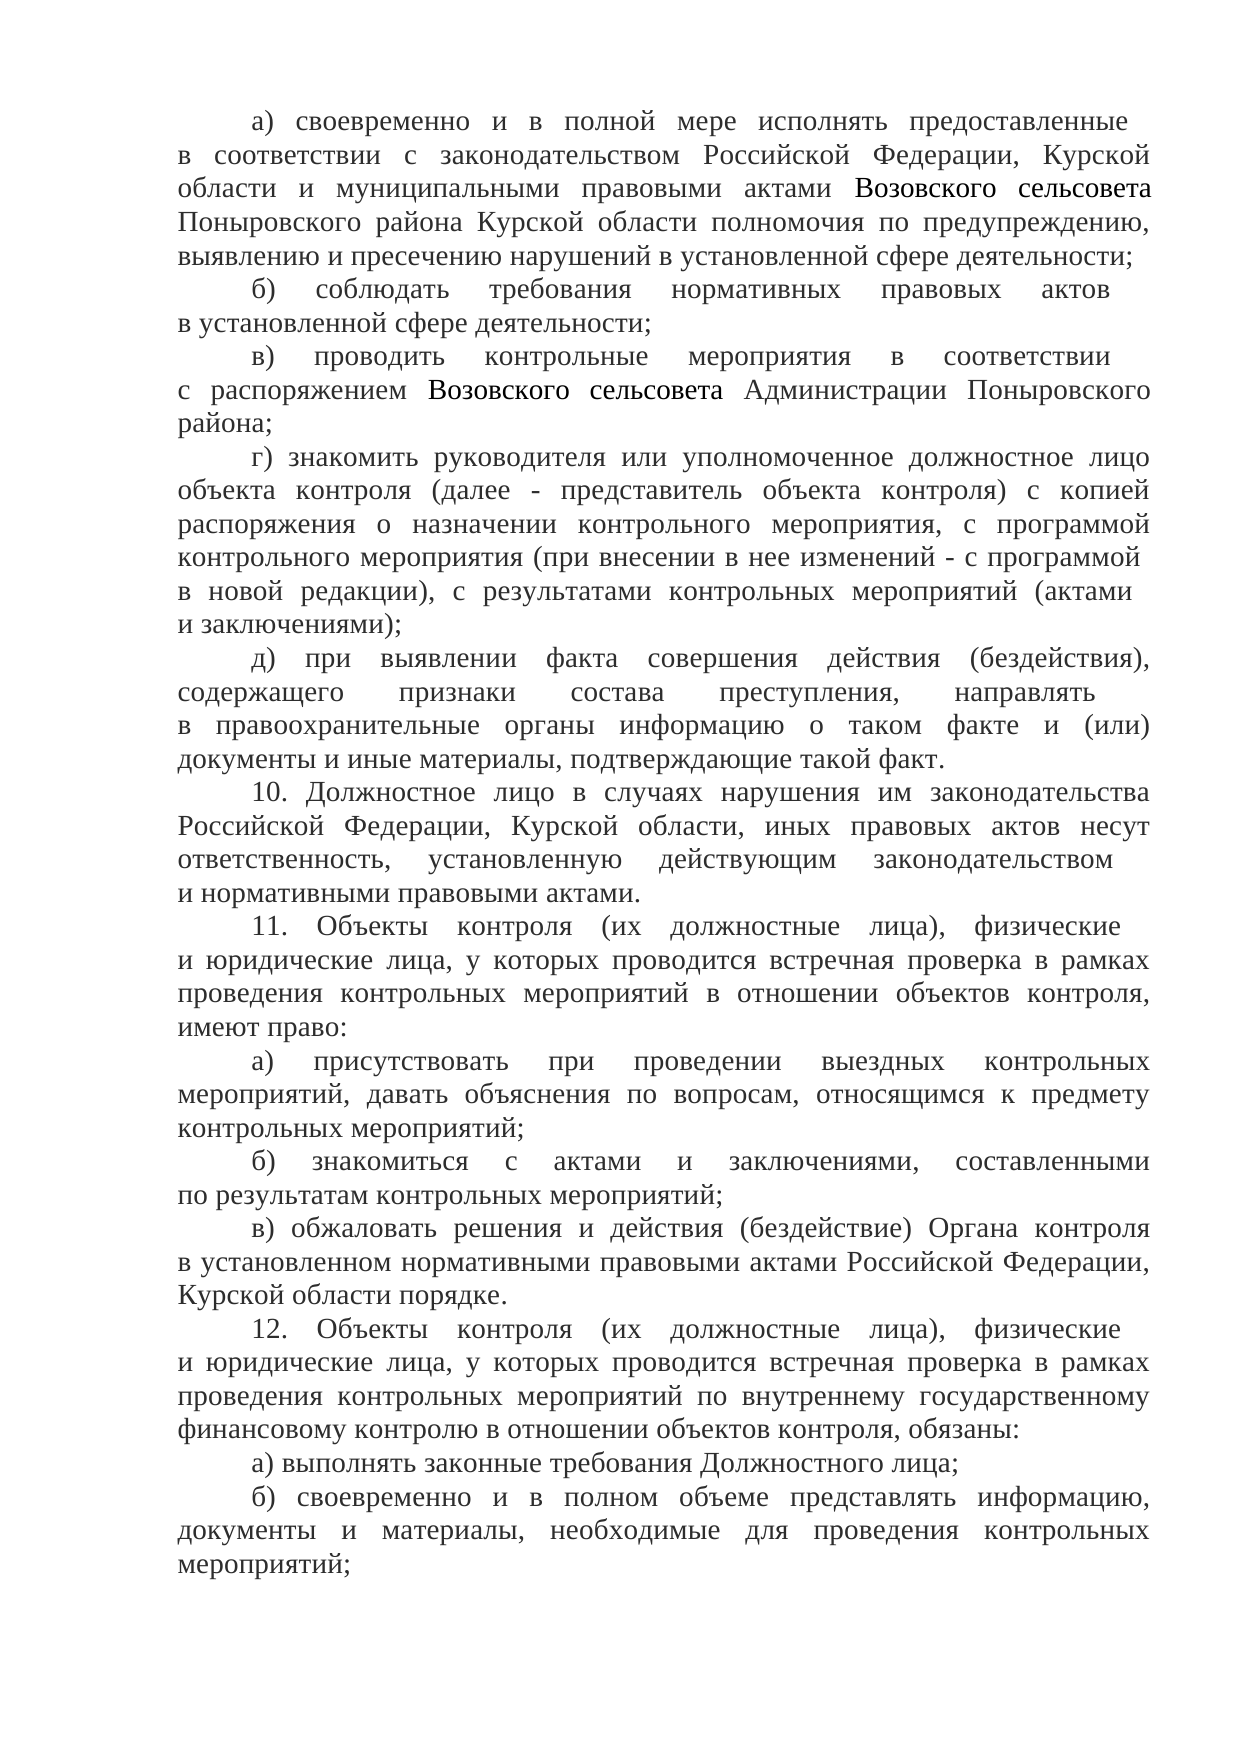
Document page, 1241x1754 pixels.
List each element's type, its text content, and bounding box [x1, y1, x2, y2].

text в) обжаловать решения и действия (бездействие) Органа контроля в установленном нормативными правовыми актами Российской Федерации, Курской области порядке. [177, 1210, 1152, 1311]
text 10. Должностное лицо в случаях нарушения им законодательства Российской Федерации, Курской области, иных правовых актов несут ответственность, установленную действующим законодательством и нормативными правовыми актами. [177, 774, 1152, 908]
text а) выполнять законные требования Должностного лица; [177, 1445, 1152, 1479]
text б) знакомиться с актами и заключениями, составленными по результатам контрольных мероприятий; [177, 1143, 1152, 1210]
text б) своевременно и в полном объеме представлять информацию, документы и материалы, необходимые для проведения контрольных мероприятий; [177, 1479, 1152, 1579]
text г) знакомить руководителя или уполномоченное должностное лицо объекта контроля (далее - представитель объекта контроля) с копией распоряжения о назначении контрольного мероприятия, с программой контрольного мероприятия (при внесении в нее изменений - с программой в новой редакции), с результатами контрольных мероприятий (актами и заключениями); [177, 439, 1152, 640]
text б) соблюдать требования нормативных правовых актов в установленной сфере деятельности; [177, 271, 1152, 338]
text 11. Объекты контроля (их должностные лица), физические и юридические лица, у которых проводится встречная проверка в рамках проведения контрольных мероприятий в отношении объектов контроля, имеют право: [177, 908, 1152, 1043]
text в) проводить контрольные мероприятия в соответствии с распоряжением Возовского сельсовета Администрации Поныровского района; [177, 338, 1152, 439]
text а) своевременно и в полной мере исполнять предоставленные в соответствии с законодательством Российской Федерации, Курской области и муниципальными правовыми актами Возовского сельсовета Поныровского района Курской области полномочия по предупреждению, выявлению и пресечению нарушений в установленной сфере деятельности; [177, 103, 1152, 271]
text д) при выявлении факта совершения действия (бездействия), содержащего признаки состава преступления, направлять в правоохранительные органы информацию о таком факте и (или) документы и иные материалы, подтверждающие такой факт. [177, 640, 1152, 774]
text 12. Объекты контроля (их должностные лица), физические и юридические лица, у которых проводится встречная проверка в рамках проведения контрольных мероприятий по внутреннему государственному финансовому контролю в отношении объектов контроля, обязаны: [177, 1311, 1152, 1445]
text а) присутствовать при проведении выездных контрольных мероприятий, давать объяснения по вопросам, относящимся к предмету контрольных мероприятий; [177, 1043, 1152, 1143]
